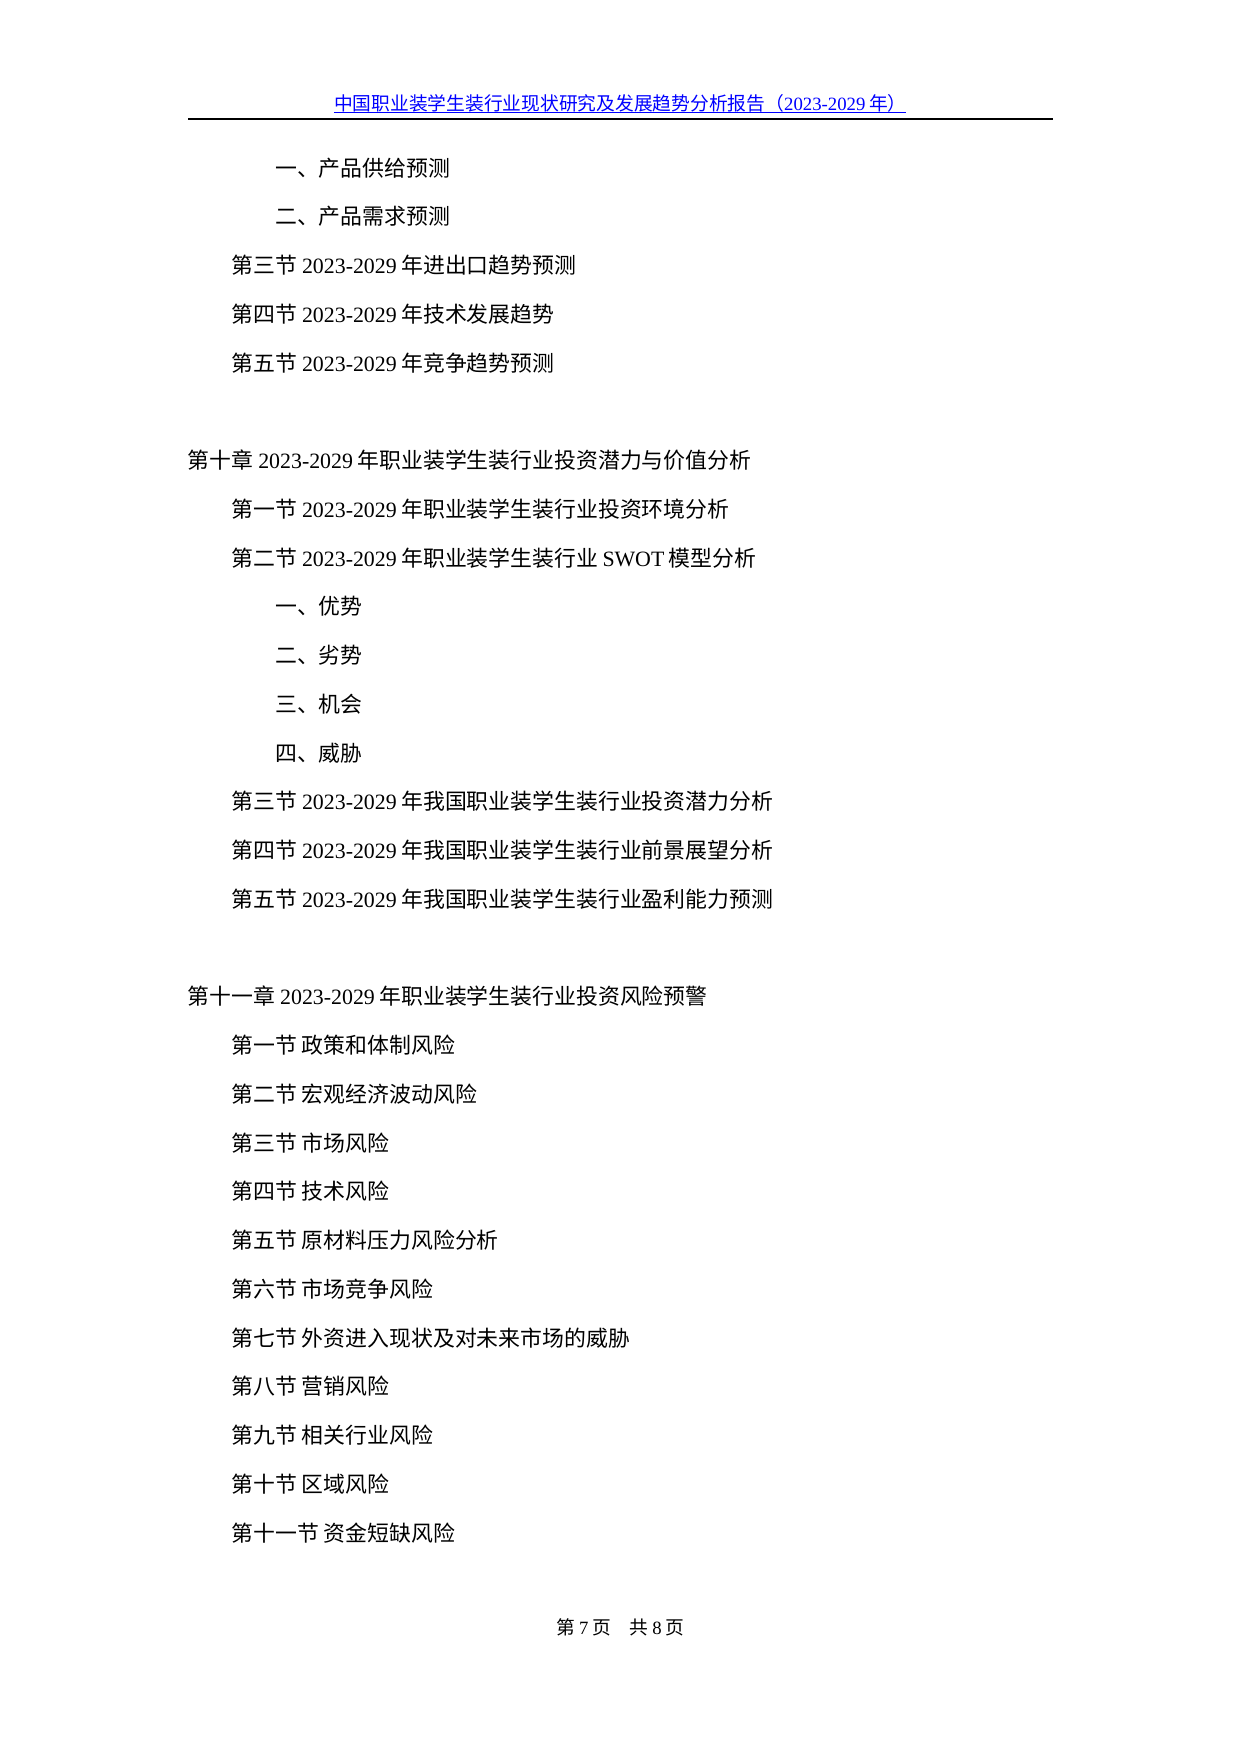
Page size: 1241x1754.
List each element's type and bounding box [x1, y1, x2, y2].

text [187, 150, 1053, 1548]
